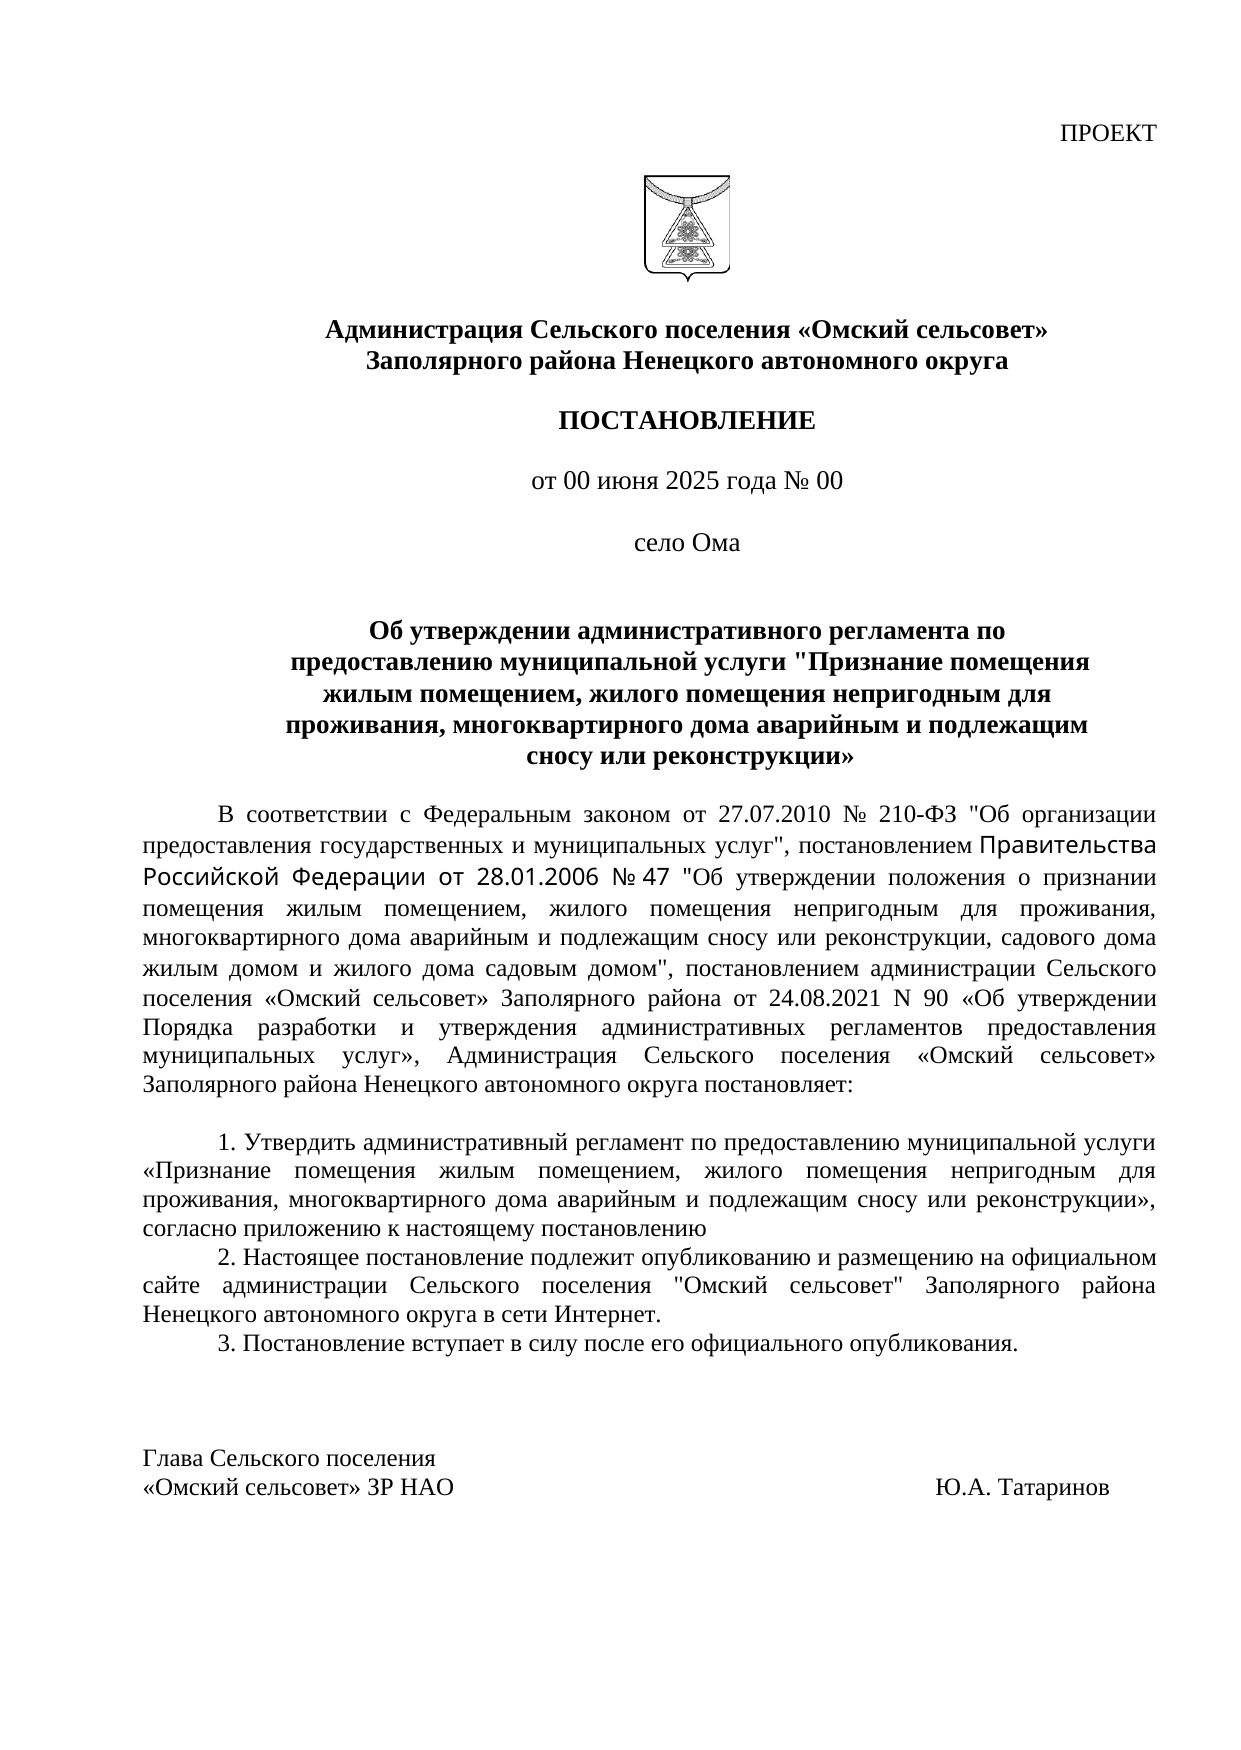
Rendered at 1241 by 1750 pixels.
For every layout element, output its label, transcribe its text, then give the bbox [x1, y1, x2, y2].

text Об утверждении административного регламента по [142, 614, 1157, 646]
text В соответствии с Федеральным законом от 27.07.2010 № 210-ФЗ "Об организации предоставления государственных и муниципальных услуг", постановлением Правительства Российской Федерации от 28.01.2006 № 47 "Об утверждении положения о признании помещения жилым помещением, жилого помещения непригодным для проживания, многоквартирного дома аварийным и подлежащим сносу или реконструкции, садового дома жилым домом и жилого дома садовым домом", постановлением администрации Сельского поселения «Омский сельсовет» Заполярного района от 24.08.2021 N 90 «Об утверждении Порядка разработки и утверждения административных регламентов предоставления муниципальных услуг», Администрация Сельского поселения «Омский сельсовет» Заполярного района Ненецкого автономного округа постановляет: [142, 799, 1157, 1098]
text 3. Постановление вступает в силу после его официального опубликования. [142, 1328, 1157, 1357]
text 2. Настоящее постановление подлежит опубликованию и размещению на официальном сайте администрации Сельского поселения "Омский сельсовет" Заполярного района Ненецкого автономного округа в сети Интернет. [142, 1242, 1157, 1328]
text жилым помещением, жилого помещения непригодным для [142, 677, 1157, 708]
text село Ома [142, 526, 1157, 557]
text Заполярного района Ненецкого автономного округа [142, 344, 1157, 375]
text сносу или реконструкции» [142, 739, 1157, 770]
text 1. Утвердить административный регламент по предоставлению муниципальной услуги «Признание помещения жилым помещением, жилого помещения непригодным для проживания, многоквартирного дома аварийным и подлежащим сносу или реконструкции», согласно приложению к настоящему постановлению [142, 1127, 1157, 1242]
text ПРОЕКТ [142, 118, 1157, 147]
text проживания, многоквартирного дома аварийным и подлежащим [142, 708, 1157, 739]
text Глава Сельского поселения [142, 1443, 1157, 1472]
text «Омский сельсовет» ЗР НАО Ю.А. Татаринов [142, 1472, 1157, 1500]
text предоставлению муниципальной услуги "Признание помещения [142, 646, 1157, 677]
picture [644, 175, 730, 282]
text от 00 июня 2025 года № 00 [142, 464, 1157, 495]
text ПОСТАНОВЛЕНИЕ [142, 404, 1157, 435]
text Администрация Сельского поселения «Омский сельсовет» [142, 313, 1157, 344]
